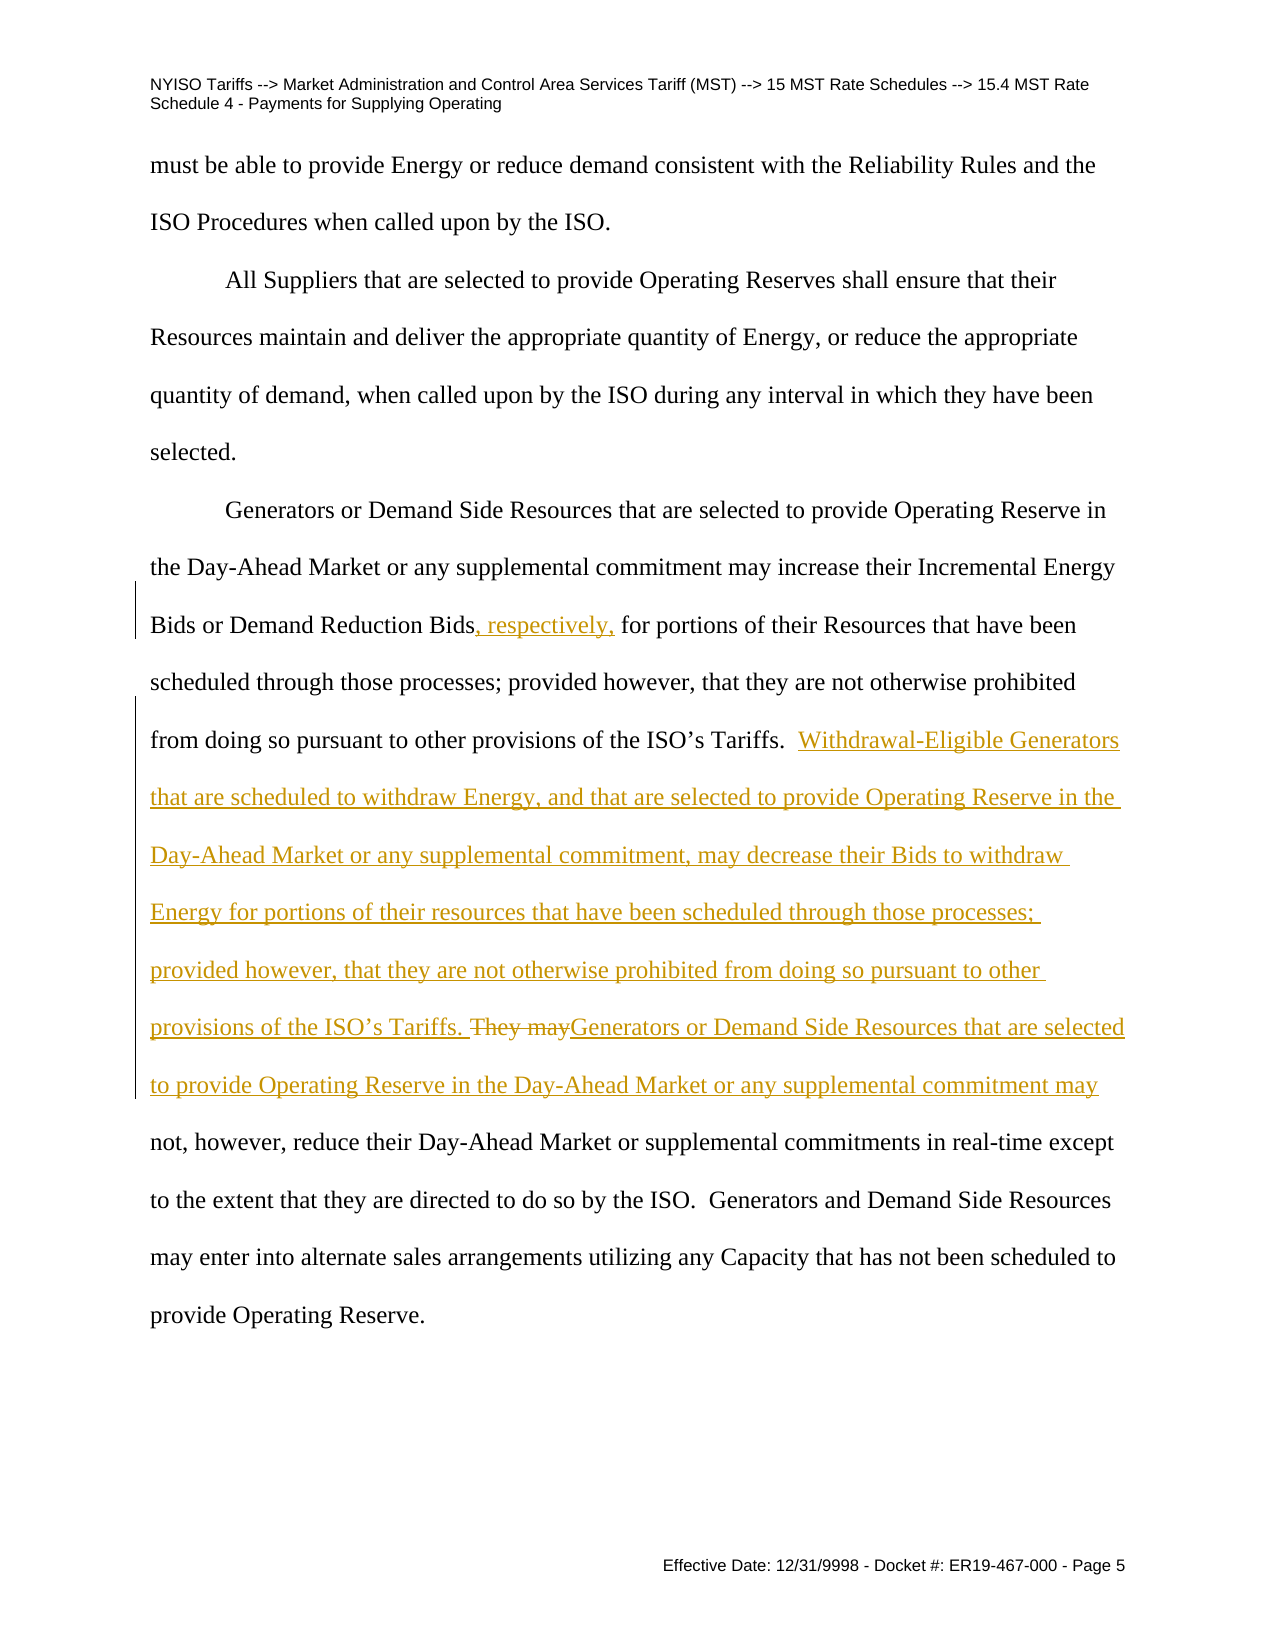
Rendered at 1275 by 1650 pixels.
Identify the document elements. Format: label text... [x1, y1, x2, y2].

text All Suppliers that are selected to provide Operating Reserves shall ensure that their Resources maintain and deliver the appropriate quantity of Energy, or reduce the appropriate quantity of demand, when called upon by the ISO during any interval in which they have been selected. [150, 265, 1125, 466]
text Generators or Demand Side Resources that are selected to provide Operating Reserve in the Day-Ahead Market or any supplemental commitment may increase their Incremental Energy Bids or Demand Reduction Bids for portions of their Resources that have been scheduled through those processes; provided however, that they are not otherwise prohibited from doing so pursuant to other provisions of the ISO’s Tariffs. not, however, reduce their Day-Ahead Market or supplemental commitments in real-time except to the extent that they are directed to do so by the ISO. Generators and Demand Side Resources may enter into alternate sales arrangements utilizing any Capacity that has not been scheduled to provide Operating Reserve. [150, 495, 1125, 1329]
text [150, 150, 1125, 236]
